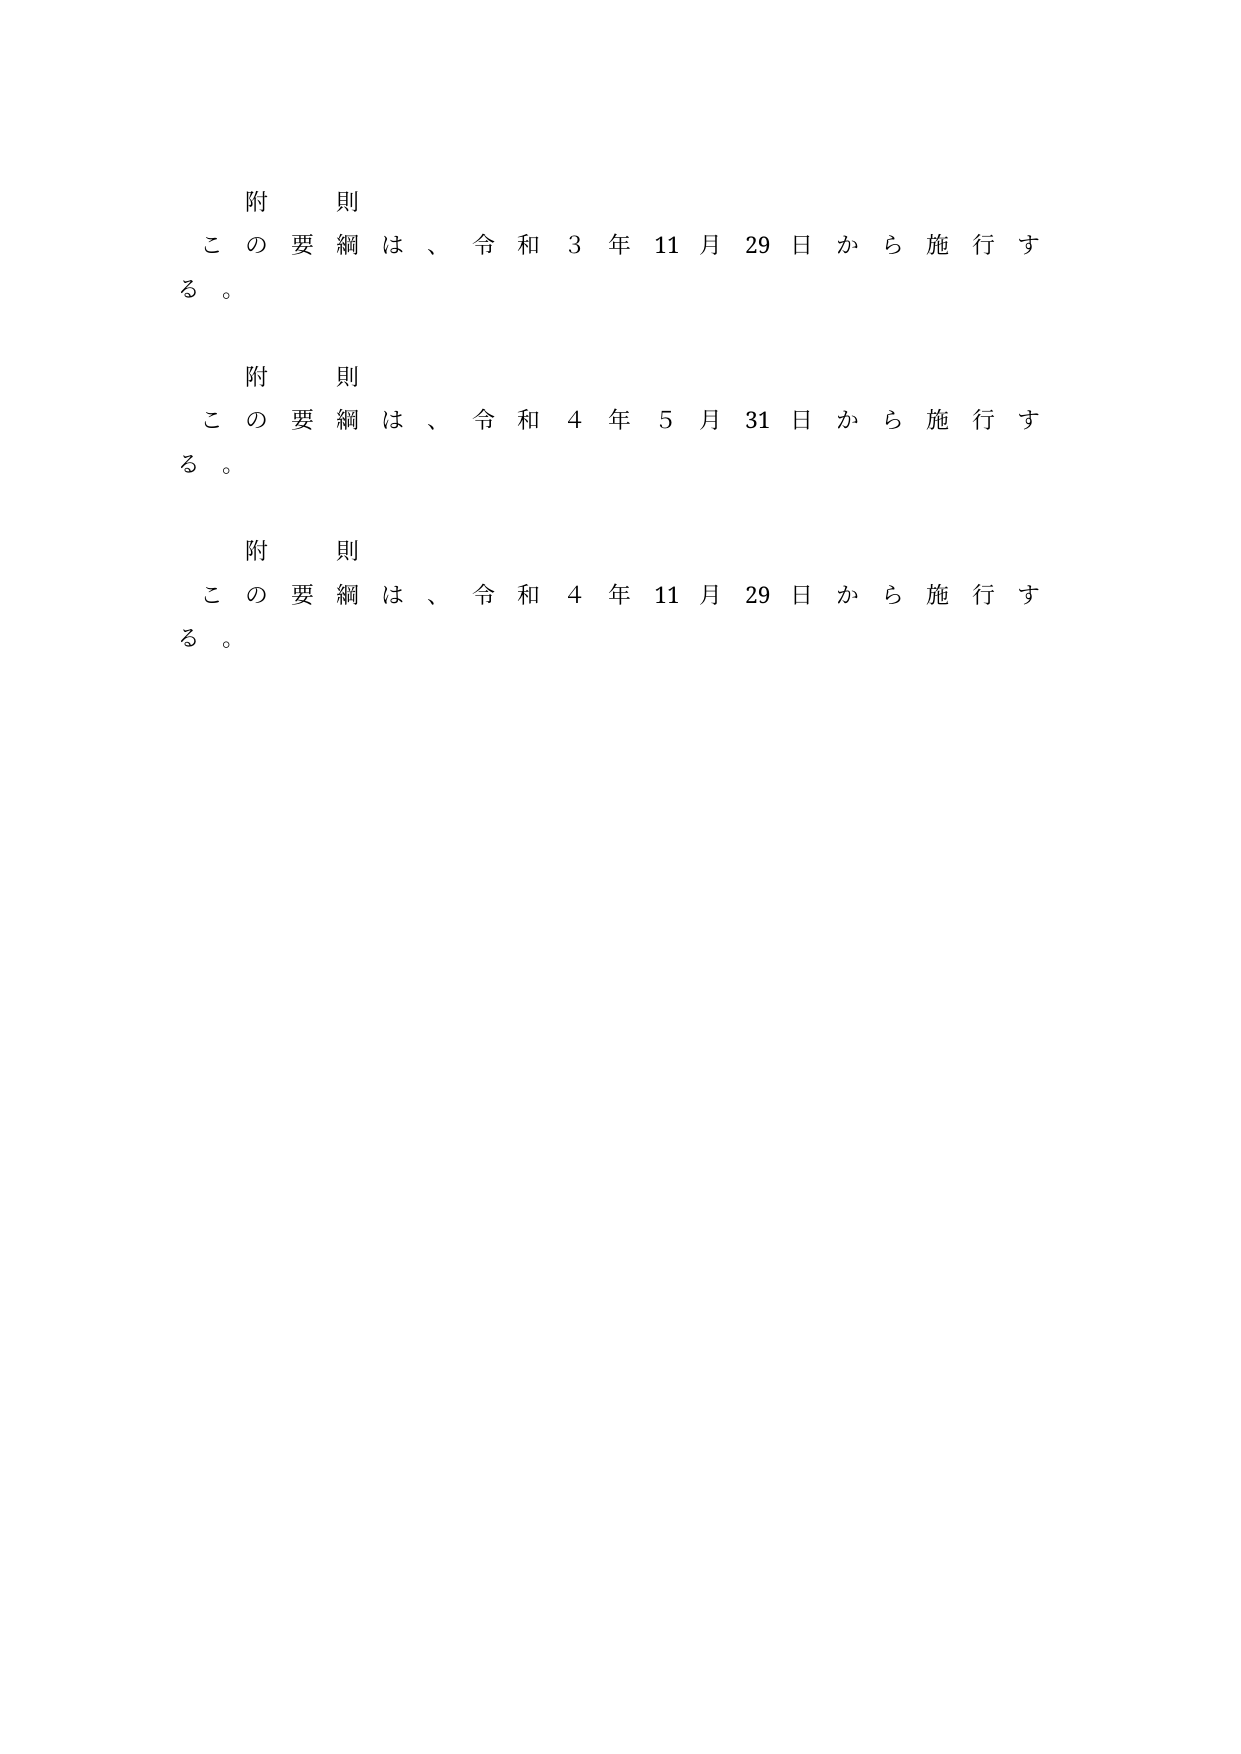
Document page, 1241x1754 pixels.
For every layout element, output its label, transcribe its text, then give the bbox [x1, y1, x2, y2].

text この要綱は、令和４年11月29日から施行する。 [177, 571, 1063, 659]
text 附 則 [223, 353, 1063, 397]
text この要綱は、令和４年５月31日から施行する。 [177, 397, 1063, 484]
text この要綱は、令和３年11月29日から施行する。 [177, 222, 1063, 309]
text 附 則 [223, 179, 1063, 222]
text 附 則 [223, 528, 1063, 571]
